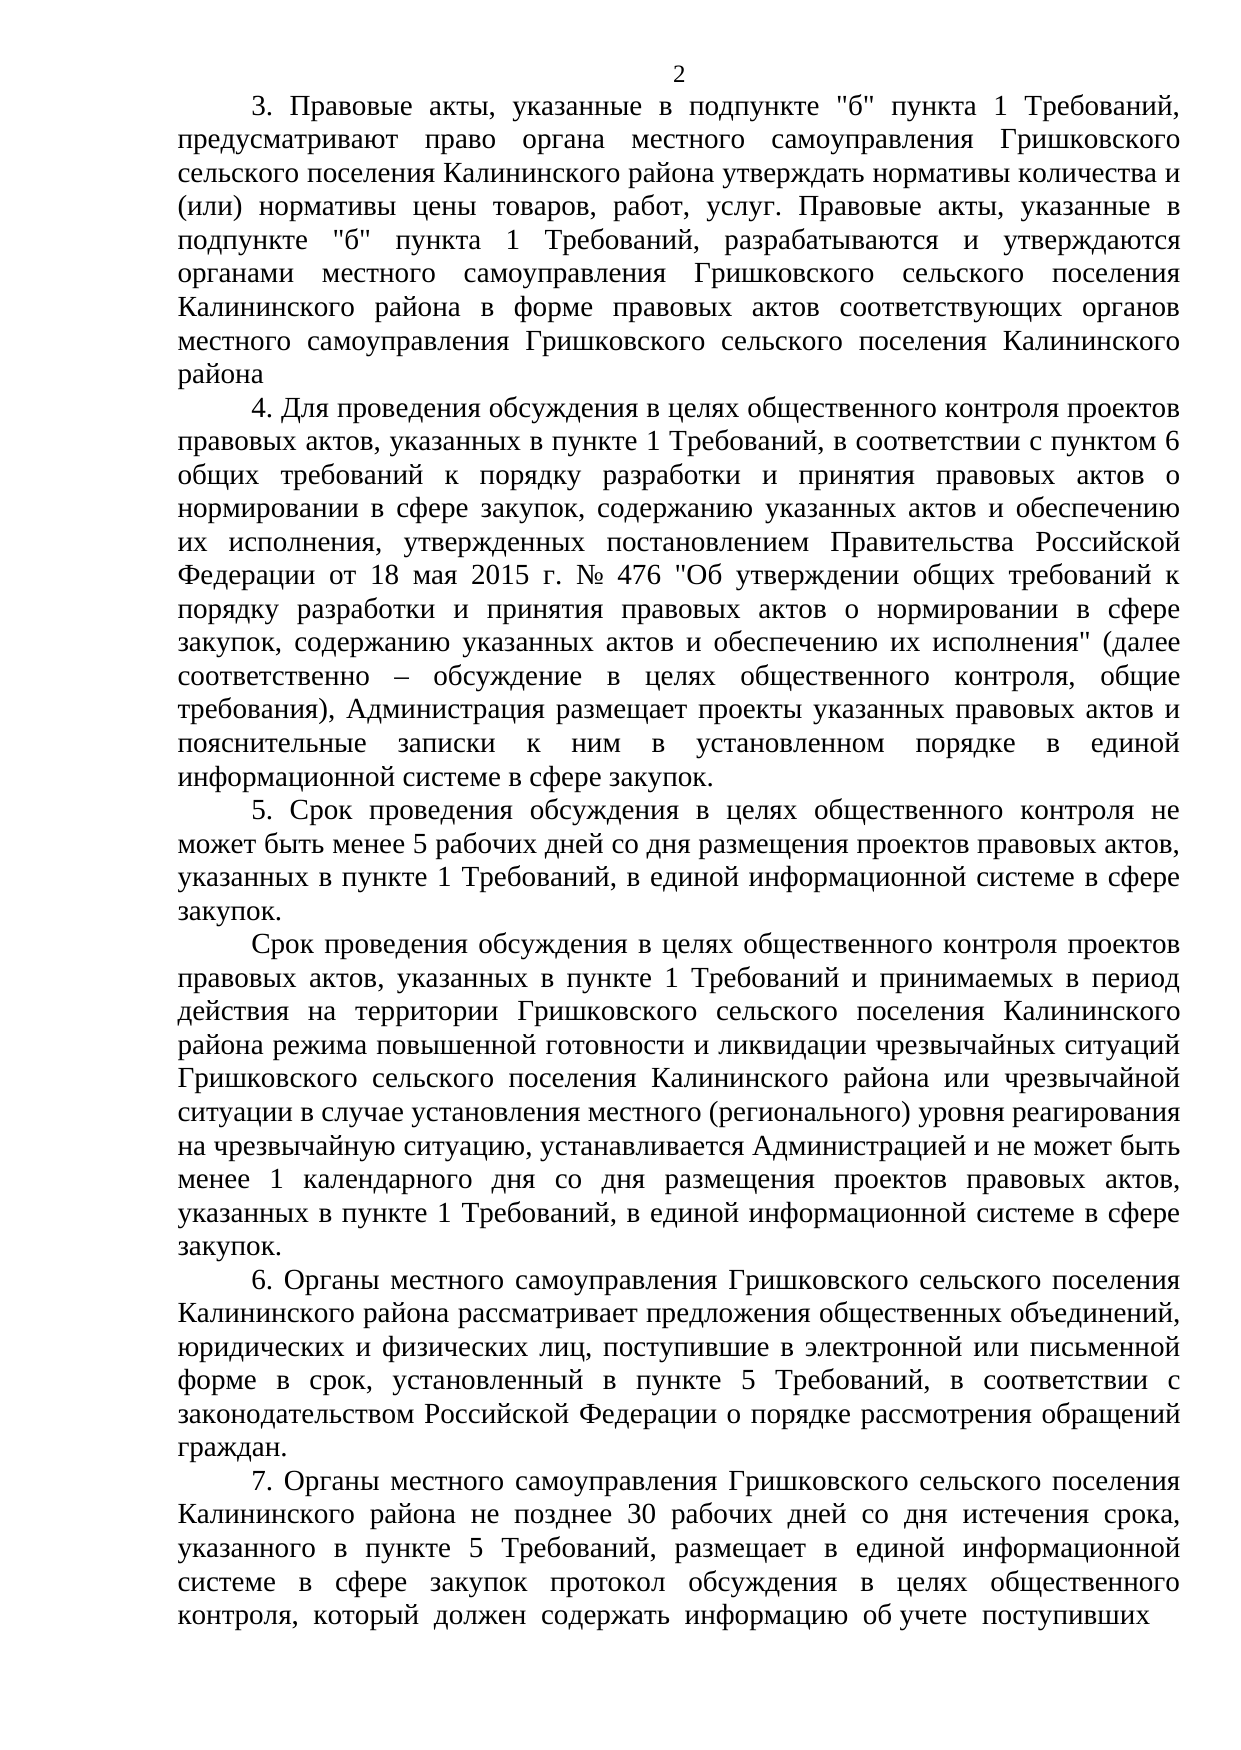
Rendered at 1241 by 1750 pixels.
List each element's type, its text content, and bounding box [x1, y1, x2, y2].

text 6. Органы местного самоуправления Гришковского сельского поселения Калининского района рассматривает предложения общественных объединений, юридических и физических лиц, поступившие в электронной или письменной форме в срок, установленный в пункте 5 Требований, в соответствии с законодательством Российской Федерации о порядке рассмотрения обращений граждан. [177, 1262, 1181, 1463]
text 5. Срок проведения обсуждения в целях общественного контроля не может быть менее 5 рабочих дней со дня размещения проектов правовых актов, указанных в пункте 1 Требований, в единой информационной системе в сфере закупок. [177, 792, 1181, 926]
text 7. Органы местного самоуправления Гришковского сельского поселения Калининского района не позднее 30 рабочих дней со дня истечения срока, указанного в пункте 5 Требований, размещает в единой информационной системе в сфере закупок протокол обсуждения в целях общественного контроля, который должен содержать информацию об учете поступивших [177, 1463, 1181, 1631]
text 2 [177, 59, 1181, 88]
text 3. Правовые акты, указанные в подпункте "б" пункта 1 Требований, предусматривают право органа местного самоуправления Гришковского сельского поселения Калининского района утверждать нормативы количества и (или) нормативы цены товаров, работ, услуг. Правовые акты, указанные в подпункте "б" пункта 1 Требований, разрабатываются и утверждаются органами местного самоуправления Гришковского сельского поселения Калининского района в форме правовых актов соответствующих органов местного самоуправления Гришковского сельского поселения Калининского района [177, 88, 1181, 390]
text Срок проведения обсуждения в целях общественного контроля проектов правовых актов, указанных в пункте 1 Требований и принимаемых в период действия на территории Гришковского сельского поселения Калининского района режима повышенной готовности и ликвидации чрезвычайных ситуаций Гришковского сельского поселения Калининского района или чрезвычайной ситуации в случае установления местного (регионального) уровня реагирования на чрезвычайную ситуацию, устанавливается Администрацией и не может быть менее 1 календарного дня со дня размещения проектов правовых актов, указанных в пункте 1 Требований, в единой информационной системе в сфере закупок. [177, 926, 1181, 1262]
text 4. Для проведения обсуждения в целях общественного контроля проектов правовых актов, указанных в пункте 1 Требований, в соответствии с пунктом 6 общих требований к порядку разработки и принятия правовых актов о нормировании в сфере закупок, содержанию указанных актов и обеспечению их исполнения, утвержденных постановлением Правительства Российской Федерации от 18 мая 2015 г. № 476 "Об утверждении общих требований к порядку разработки и принятия правовых актов о нормировании в сфере закупок, содержанию указанных актов и обеспечению их исполнения" (далее соответственно – обсуждение в целях общественного контроля, общие требования), Администрация размещает проекты указанных правовых актов и пояснительные записки к ним в установленном порядке в единой информационной системе в сфере закупок. [177, 390, 1181, 792]
